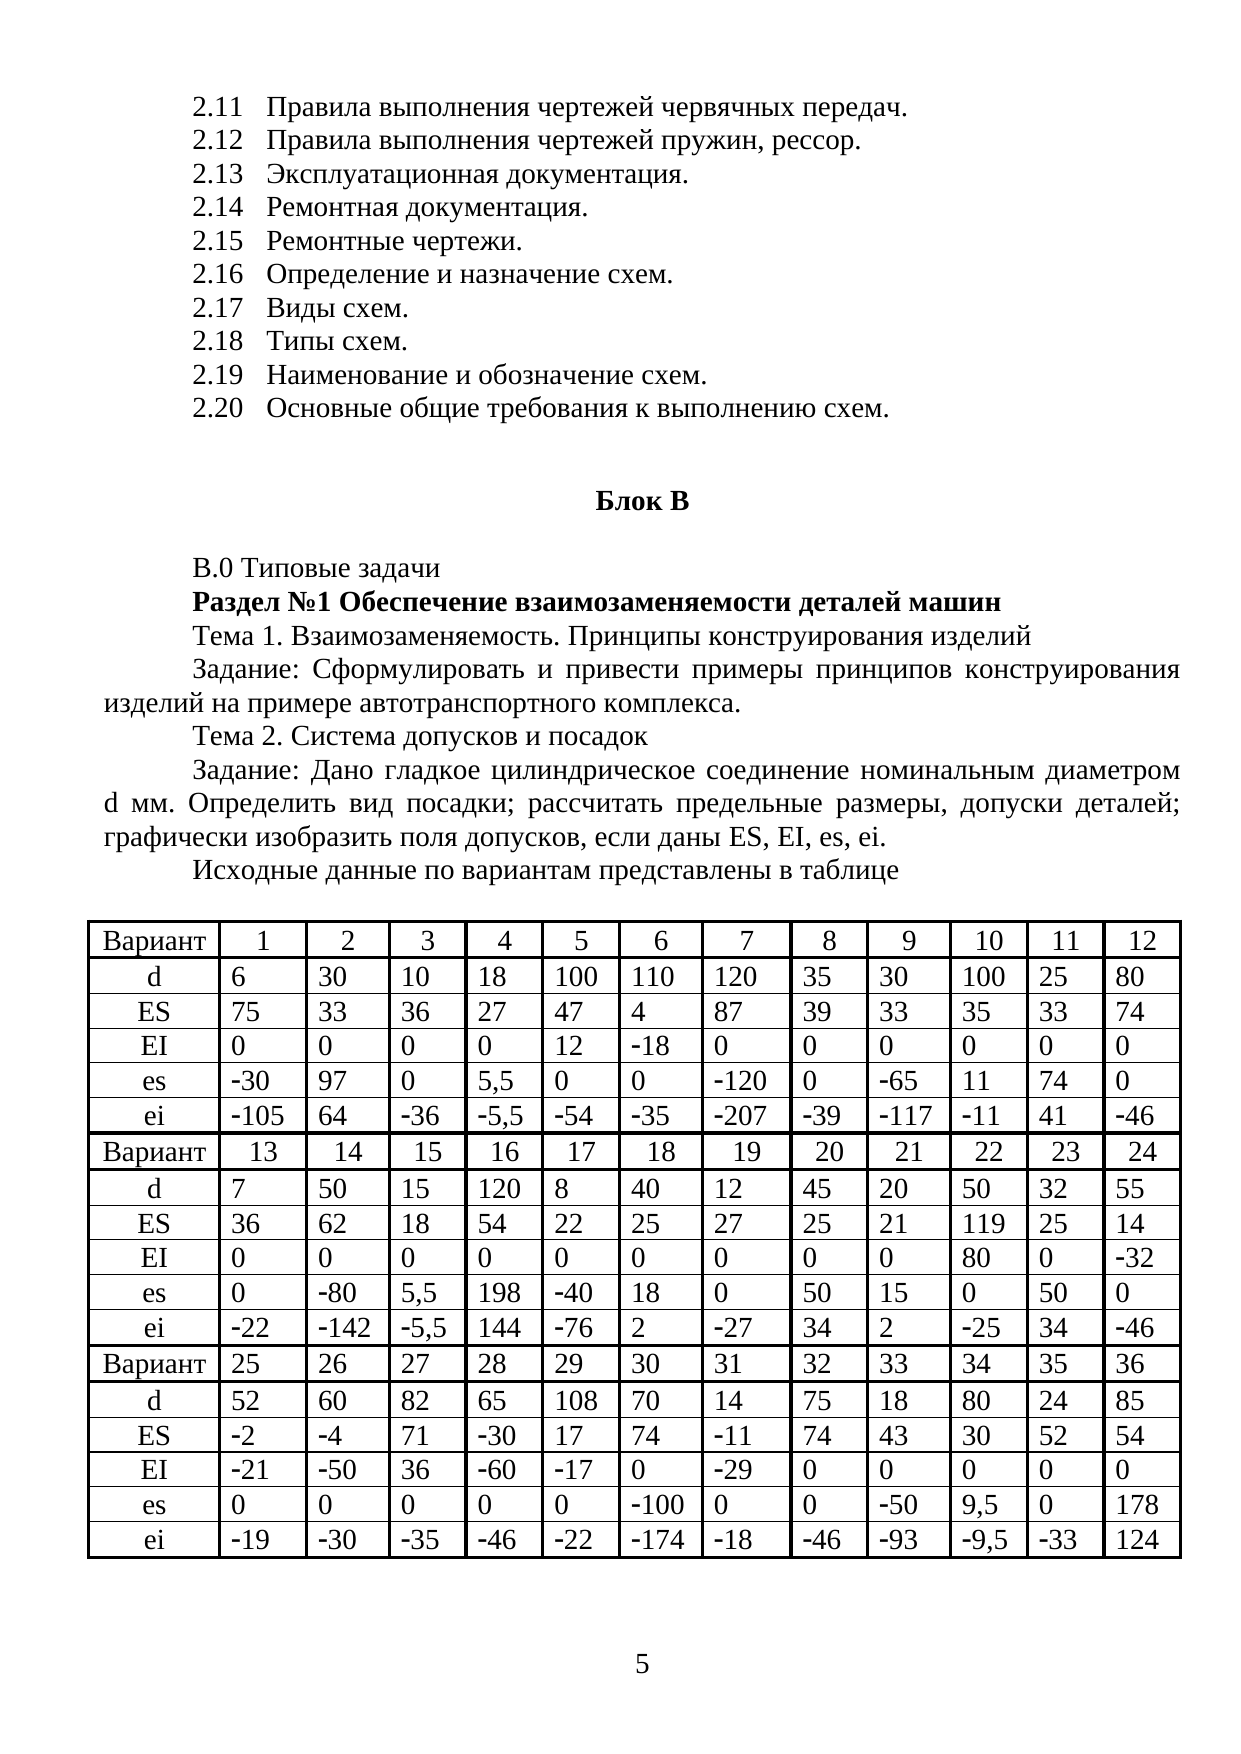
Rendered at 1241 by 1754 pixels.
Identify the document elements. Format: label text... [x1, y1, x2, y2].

table_cell 120 [468, 1171, 541, 1205]
table_cell 24 [1106, 1135, 1179, 1168]
table_header 4 [468, 923, 541, 956]
table_cell 39 [793, 1098, 866, 1131]
text Исходные данные по вариантам представлены в таблице [103, 852, 1181, 886]
text Раздел №1 Обеспечение взаимозаменяемости деталей машин [103, 584, 1181, 618]
table_cell 40 [621, 1171, 701, 1205]
table_cell 0 [468, 1487, 541, 1521]
table_cell 0 [221, 1487, 305, 1521]
table_cell 18 [468, 959, 541, 993]
table_cell 0 [1106, 1453, 1179, 1486]
table_cell 0 [308, 1029, 388, 1062]
table_cell 80 [308, 1275, 388, 1309]
table_cell 21 [869, 1135, 949, 1168]
table_cell 50 [869, 1487, 949, 1521]
table_cell 36 [1106, 1347, 1179, 1380]
table_cell 23 [1029, 1135, 1102, 1168]
table_cell 60 [308, 1383, 388, 1417]
table_cell 74 [793, 1418, 866, 1451]
table_cell d [90, 959, 218, 993]
table_cell 0 [391, 1029, 464, 1062]
table_header 8 [793, 923, 866, 956]
table_cell 0 [1029, 1240, 1102, 1274]
table_cell 33 [869, 1347, 949, 1380]
table_cell 80 [952, 1383, 1026, 1417]
table_cell 0 [704, 1487, 789, 1521]
table_cell 16 [468, 1135, 541, 1168]
table_cell 17 [544, 1453, 618, 1486]
table_cell 29 [544, 1347, 618, 1380]
table_cell 105 [221, 1098, 305, 1131]
table_cell 27 [468, 994, 541, 1027]
table_cell 0 [952, 1453, 1026, 1486]
table_cell 7 [221, 1171, 305, 1205]
table_cell 46 [1106, 1310, 1179, 1343]
table_cell 30 [221, 1063, 305, 1097]
table_cell 93 [869, 1522, 949, 1556]
table_cell 18 [704, 1522, 789, 1556]
table_cell 0 [221, 1275, 305, 1309]
table_cell 0 [793, 1063, 866, 1097]
table_cell 97 [308, 1063, 388, 1097]
table_cell 0 [221, 1029, 305, 1062]
table_cell 47 [544, 994, 618, 1027]
table_header 7 [704, 923, 789, 956]
text Задание: Сформулировать и привести примеры принципов конструирования изделий на примере автотранспортного комплекса. [103, 651, 1181, 718]
table_cell 46 [468, 1522, 541, 1556]
table_cell 80 [952, 1240, 1026, 1274]
table_header 10 [952, 923, 1026, 956]
table_cell 45 [793, 1171, 866, 1205]
table_cell 108 [544, 1383, 618, 1417]
table_cell 36 [221, 1206, 305, 1239]
table_cell 0 [308, 1240, 388, 1274]
table_cell 60 [468, 1453, 541, 1486]
table_cell 0 [544, 1063, 618, 1097]
table_cell 34 [1029, 1310, 1102, 1343]
table_cell 0 [1106, 1063, 1179, 1097]
table_cell 110 [621, 959, 701, 993]
table_cell 25 [621, 1206, 701, 1239]
list Типы схем. [103, 323, 1181, 357]
table_cell 0 [869, 1029, 949, 1062]
table_cell 43 [869, 1418, 949, 1451]
table_cell d [90, 1171, 218, 1205]
table_header 11 [1029, 923, 1102, 956]
table_cell 87 [704, 994, 789, 1027]
table_cell 207 [704, 1098, 789, 1131]
table_cell 25 [1029, 959, 1102, 993]
table_cell ES [90, 994, 218, 1027]
table_cell 55 [1106, 1171, 1179, 1205]
table_cell 14 [1106, 1206, 1179, 1239]
table_cell 14 [704, 1383, 789, 1417]
table_cell 198 [468, 1275, 541, 1309]
table_cell 0 [952, 1275, 1026, 1309]
table_cell 62 [308, 1206, 388, 1239]
table_cell 25 [221, 1347, 305, 1380]
table_cell 0 [621, 1240, 701, 1274]
table_cell 30 [952, 1418, 1026, 1451]
table_header 5 [544, 923, 618, 956]
table_cell 25 [793, 1206, 866, 1239]
table_cell 19 [221, 1522, 305, 1556]
text Тема 2. Система допусков и посадок [103, 718, 1181, 752]
table_cell 33 [869, 994, 949, 1027]
table_header 2 [308, 923, 388, 956]
table_cell 100 [544, 959, 618, 993]
table_cell 0 [544, 1240, 618, 1274]
table_cell 0 [391, 1063, 464, 1097]
table_cell 50 [308, 1453, 388, 1486]
list Ремонтная документация. [103, 189, 1181, 223]
table_cell 30 [308, 1522, 388, 1556]
table_cell es [90, 1487, 218, 1521]
table_cell 33 [1029, 994, 1102, 1027]
table_cell 80 [1106, 959, 1179, 993]
table_cell 11 [952, 1063, 1026, 1097]
table_cell 18 [869, 1383, 949, 1417]
table_cell 20 [869, 1171, 949, 1205]
table_cell 11 [952, 1098, 1026, 1131]
table_cell 0 [1029, 1487, 1102, 1521]
table_cell 21 [869, 1206, 949, 1239]
table_cell 65 [468, 1383, 541, 1417]
list Определение и назначение схем. [103, 256, 1181, 290]
table_cell 25 [952, 1310, 1026, 1343]
table_cell 36 [391, 1453, 464, 1486]
table_cell 22 [221, 1310, 305, 1343]
table_cell 74 [1106, 994, 1179, 1027]
table_cell 27 [704, 1310, 789, 1343]
table_cell 35 [793, 959, 866, 993]
table_cell 30 [621, 1347, 701, 1380]
table_cell 15 [391, 1171, 464, 1205]
table_cell 0 [952, 1029, 1026, 1062]
table_cell ei [90, 1098, 218, 1131]
table_cell 41 [1029, 1098, 1102, 1131]
table_header 12 [1106, 923, 1179, 956]
table_cell 0 [221, 1240, 305, 1274]
text Блок B [103, 483, 1181, 517]
table_cell 0 [621, 1063, 701, 1097]
table_cell 117 [869, 1098, 949, 1131]
text Тема 1. Взаимозаменяемость. Принципы конструирования изделий [103, 618, 1181, 651]
table_cell 100 [621, 1487, 701, 1521]
table_cell ES [90, 1418, 218, 1451]
table_cell 17 [544, 1418, 618, 1451]
table_header 9 [869, 923, 949, 956]
table_cell 19 [704, 1135, 789, 1168]
table_cell 85 [1106, 1383, 1179, 1417]
table_cell 34 [952, 1347, 1026, 1380]
table_cell 0 [468, 1240, 541, 1274]
table_cell 178 [1106, 1487, 1179, 1521]
list Правила выполнения чертежей пружин, рессор. [103, 122, 1181, 156]
table_cell 0 [793, 1029, 866, 1062]
table_cell 5,5 [391, 1275, 464, 1309]
table_cell d [90, 1383, 218, 1417]
table_cell 12 [704, 1171, 789, 1205]
table_cell ei [90, 1522, 218, 1556]
table_cell 35 [621, 1098, 701, 1131]
table_header 3 [391, 923, 464, 956]
table_cell 2 [869, 1310, 949, 1343]
table_cell 0 [468, 1029, 541, 1062]
text Задание: Дано гладкое цилиндрическое соединение номинальным диаметром d мм. Определить вид посадки; рассчитать предельные размеры, допуски деталей; графически изобразить поля допусков, если даны ES, EI, es, ei. [103, 752, 1181, 852]
table_cell 26 [308, 1347, 388, 1380]
table_cell 17 [544, 1135, 618, 1168]
table_cell 54 [544, 1098, 618, 1131]
text В.0 Типовые задачи [103, 551, 1181, 584]
table_cell 0 [793, 1453, 866, 1486]
table_cell 15 [391, 1135, 464, 1168]
table_cell 36 [391, 1098, 464, 1131]
list Основные общие требования к выполнению схем. [103, 391, 1181, 424]
table_cell 5,5 [468, 1098, 541, 1131]
table_cell 4 [621, 994, 701, 1027]
table_cell 70 [621, 1383, 701, 1417]
table_cell 142 [308, 1310, 388, 1343]
table_cell 0 [544, 1487, 618, 1521]
table_cell 29 [704, 1453, 789, 1486]
table_cell 76 [544, 1310, 618, 1343]
table_cell 24 [1029, 1383, 1102, 1417]
table_cell 174 [621, 1522, 701, 1556]
table_cell 13 [221, 1135, 305, 1168]
table_cell EI [90, 1029, 218, 1062]
table_cell 74 [1029, 1063, 1102, 1097]
table_cell 36 [391, 994, 464, 1027]
table_cell 30 [869, 959, 949, 993]
table_cell 119 [952, 1206, 1026, 1239]
table_cell 22 [544, 1206, 618, 1239]
table_cell 2 [221, 1418, 305, 1451]
table_cell 8 [544, 1171, 618, 1205]
table_cell 25 [1029, 1206, 1102, 1239]
table_cell 50 [1029, 1275, 1102, 1309]
table_cell 0 [869, 1453, 949, 1486]
table_cell ei [90, 1310, 218, 1343]
table_cell 30 [308, 959, 388, 993]
table_cell 0 [308, 1487, 388, 1521]
table_cell es [90, 1063, 218, 1097]
table_cell 22 [952, 1135, 1026, 1168]
table_cell 35 [391, 1522, 464, 1556]
table_cell 11 [704, 1418, 789, 1451]
table_cell 22 [544, 1522, 618, 1556]
table_cell 30 [468, 1418, 541, 1451]
table_header 1 [221, 923, 305, 956]
table_cell 6 [221, 959, 305, 993]
table_cell 10 [391, 959, 464, 993]
table_cell Вариант [90, 1347, 218, 1380]
table_cell 33 [1029, 1522, 1102, 1556]
table_cell 33 [308, 994, 388, 1027]
table_cell 120 [704, 959, 789, 993]
table_cell 0 [1106, 1275, 1179, 1309]
table_cell 0 [793, 1487, 866, 1521]
table_cell 28 [468, 1347, 541, 1380]
table_cell 0 [704, 1240, 789, 1274]
table_cell 20 [793, 1135, 866, 1168]
list Ремонтные чертежи. [103, 223, 1181, 256]
table_cell 27 [391, 1347, 464, 1380]
table_cell 31 [704, 1347, 789, 1380]
table_cell 0 [1029, 1029, 1102, 1062]
table_cell 0 [621, 1453, 701, 1486]
table_cell 0 [869, 1240, 949, 1274]
table_cell 14 [308, 1135, 388, 1168]
table_cell 144 [468, 1310, 541, 1343]
table_cell 32 [1029, 1171, 1102, 1205]
table_cell 40 [544, 1275, 618, 1309]
list Правила выполнения чертежей червячных передач. [103, 89, 1181, 122]
table_cell 46 [1106, 1098, 1179, 1131]
table_cell 32 [1106, 1240, 1179, 1274]
table_cell 27 [704, 1206, 789, 1239]
list Наименование и обозначение схем. [103, 357, 1181, 391]
table_cell 18 [621, 1029, 701, 1062]
table_cell 9,5 [952, 1522, 1026, 1556]
table_cell 75 [221, 994, 305, 1027]
table_cell 18 [391, 1206, 464, 1239]
table_cell 120 [704, 1063, 789, 1097]
table_cell 35 [1029, 1347, 1102, 1380]
table_cell 5,5 [468, 1063, 541, 1097]
table_cell 0 [391, 1487, 464, 1521]
table_cell ES [90, 1206, 218, 1239]
table_cell 35 [952, 994, 1026, 1027]
table_cell EI [90, 1453, 218, 1486]
table_cell EI [90, 1240, 218, 1274]
table_cell 2 [621, 1310, 701, 1343]
table_cell 100 [952, 959, 1026, 993]
table_cell 50 [952, 1171, 1026, 1205]
table_cell 9,5 [952, 1487, 1026, 1521]
table_cell 54 [1106, 1418, 1179, 1451]
table_cell 64 [308, 1098, 388, 1131]
table_cell 65 [869, 1063, 949, 1097]
table_cell 34 [793, 1310, 866, 1343]
table_cell 52 [1029, 1418, 1102, 1451]
table_cell 52 [221, 1383, 305, 1417]
table_cell 21 [221, 1453, 305, 1486]
table_cell 124 [1106, 1522, 1179, 1556]
table_cell 0 [793, 1240, 866, 1274]
table_cell 71 [391, 1418, 464, 1451]
table_cell 18 [621, 1135, 701, 1168]
table_cell 0 [1106, 1029, 1179, 1062]
table_cell 0 [704, 1275, 789, 1309]
table_cell 18 [621, 1275, 701, 1309]
table_cell 5,5 [391, 1310, 464, 1343]
table_cell 4 [308, 1418, 388, 1451]
table_cell 50 [793, 1275, 866, 1309]
table_header 6 [621, 923, 701, 956]
table_cell 39 [793, 994, 866, 1027]
table_cell es [90, 1275, 218, 1309]
table_cell 54 [468, 1206, 541, 1239]
table_cell 75 [793, 1383, 866, 1417]
table_cell 15 [869, 1275, 949, 1309]
table_cell 74 [621, 1418, 701, 1451]
table_cell 0 [391, 1240, 464, 1274]
table_cell 32 [793, 1347, 866, 1380]
table_header Вариант [90, 923, 218, 956]
table_cell 46 [793, 1522, 866, 1556]
list Эксплуатационная документация. [103, 156, 1181, 189]
table_cell 0 [1029, 1453, 1102, 1486]
table_cell 50 [308, 1171, 388, 1205]
table_cell 82 [391, 1383, 464, 1417]
table_cell 0 [704, 1029, 789, 1062]
table_cell Вариант [90, 1135, 218, 1168]
list Виды схем. [103, 290, 1181, 323]
table_cell 12 [544, 1029, 618, 1062]
